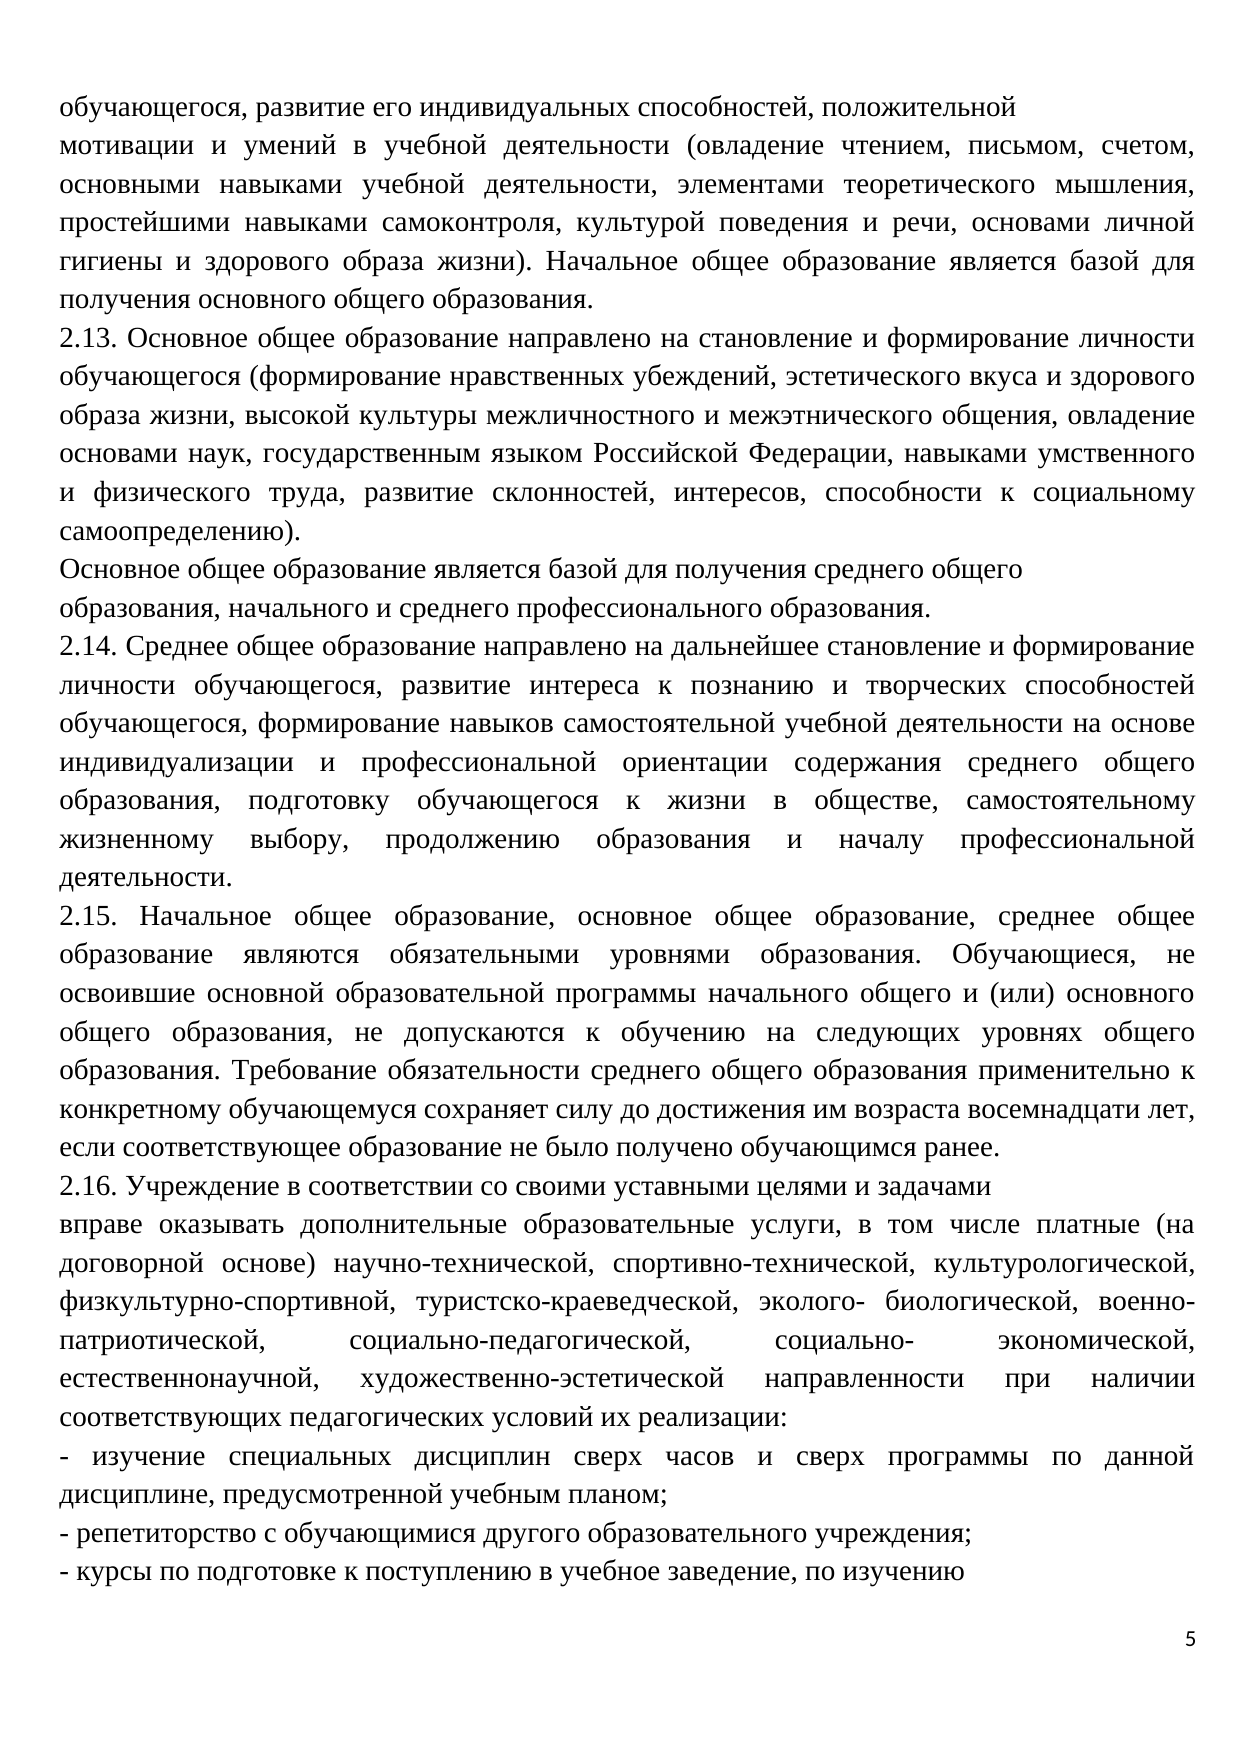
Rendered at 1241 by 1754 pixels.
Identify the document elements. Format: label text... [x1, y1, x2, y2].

text 2.16. Учреждение в соответствии со своими уставными целями и задачами [59, 1168, 1196, 1201]
text 2.14. Среднее общее образование направлено на дальнейшее становление и формирование личности обучающегося, развитие интереса к познанию и творческих способностей обучающегося, формирование навыков самостоятельной учебной деятельности на основе индивидуализации и профессиональной ориентации содержания среднего общего образования, подготовку обучающегося к жизни в обществе, самостоятельному жизненному выбору, продолжению образования и началу профессиональной деятельности. [59, 628, 1196, 893]
text Основное общее образование является базой для получения среднего общего [59, 551, 1196, 585]
text 2.13. Основное общее образование направлено на становление и формирование личности обучающегося (формирование нравственных убеждений, эстетического вкуса и здорового образа жизни, высокой культуры межличностного и межэтнического общения, овладение основами наук, государственным языком Российской Федерации, навыками умственного и физического труда, развитие склонностей, интересов, способности к социальному самоопределению). [59, 320, 1196, 546]
text 2.15. Начальное общее образование, основное общее образование, среднее общее образование являются обязательными уровнями образования. Обучающиеся, не освоившие основной образовательной программы начального общего и (или) основного общего образования, не допускаются к обучению на следующих уровнях общего образования. Требование обязательности среднего общего образования применительно к конкретному обучающемуся сохраняет силу до достижения им возраста восемнадцати лет, если соответствующее образование не было получено обучающимся ранее. [59, 898, 1196, 1163]
text обучающегося, развитие его индивидуальных способностей, положительной [59, 89, 1196, 122]
text образования, начального и среднего профессионального образования. [59, 590, 1196, 623]
text - курсы по подготовке к поступлению в учебное заведение, по изучению [59, 1553, 1196, 1587]
text вправе оказывать дополнительные образовательные услуги, в том числе платные (на договорной основе) научно-технической, спортивно-технической, культурологической, физкультурно-спортивной, туристско-краеведческой, эколого- биологической, военно-патриотической, социально-педагогической, социально- экономической, естественнонаучной, художественно-эстетической направленности при наличии соответствующих педагогических условий их реализации: [59, 1206, 1196, 1433]
text - репетиторство с обучающимися другого образовательного учреждения; [59, 1515, 1196, 1548]
text мотивации и умений в учебной деятельности (овладение чтением, письмом, счетом, основными навыками учебной деятельности, элементами теоретического мышления, простейшими навыками самоконтроля, культурой поведения и речи, основами личной гигиены и здорового образа жизни). Начальное общее образование является базой для получения основного общего образования. [59, 127, 1196, 315]
text - изучение специальных дисциплин сверх часов и сверх программы по данной дисциплине, предусмотренной учебным планом; [59, 1438, 1196, 1510]
